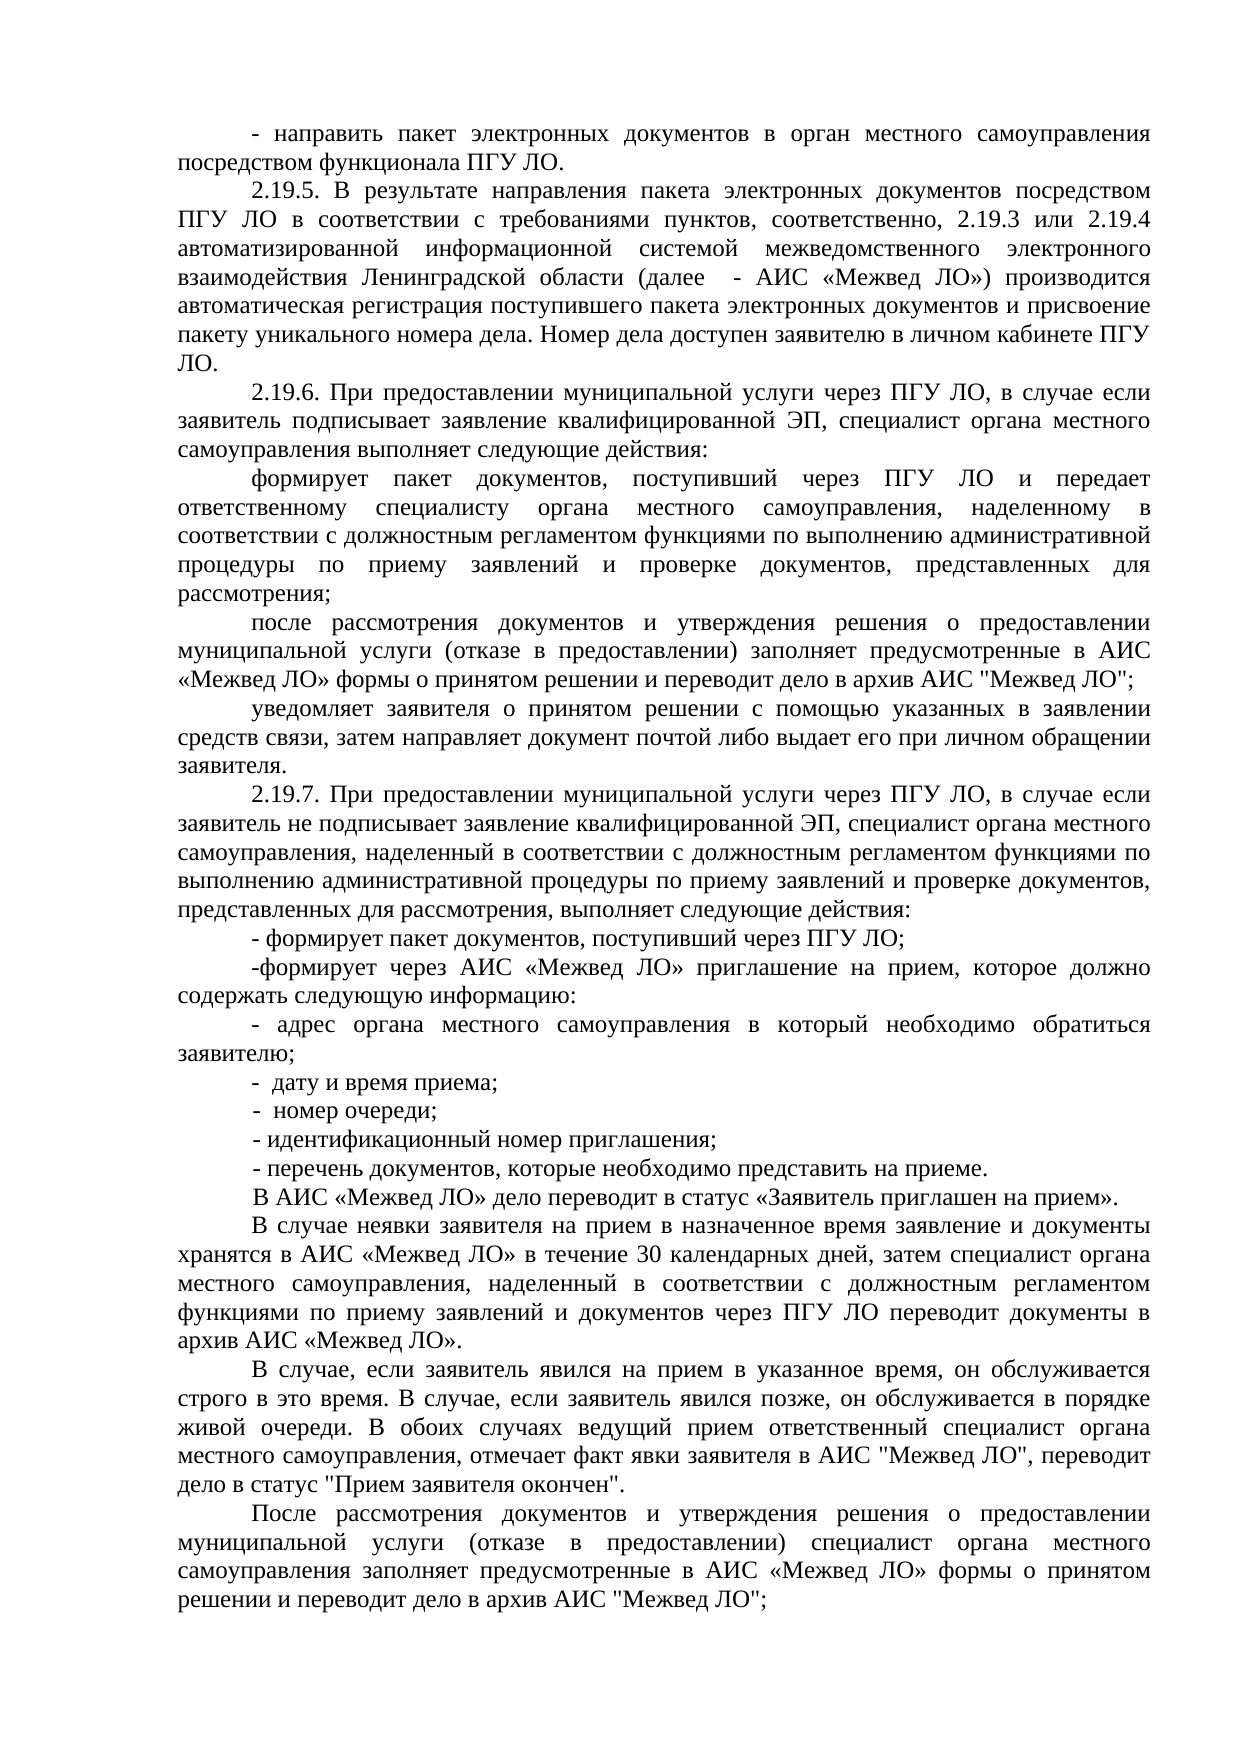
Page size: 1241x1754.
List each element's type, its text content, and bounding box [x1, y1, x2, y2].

text уведомляет заявителя о принятом решении с помощью указанных в заявлении средств связи, затем направляет документ почтой либо выдает его при личном обращении заявителя. [177, 693, 1152, 779]
text - формирует пакет документов, поступивший через ПГУ ЛО; [177, 923, 1152, 952]
text 2.19.7. При предоставлении муниципальной услуги через ПГУ ЛО, в случае если заявитель не подписывает заявление квалифицированной ЭП, специалист органа местного самоуправления, наделенный в соответствии с должностным регламентом функциями по выполнению административной процедуры по приему заявлений и проверке документов, представленных для рассмотрения, выполняет следующие действия: [177, 779, 1152, 923]
text 2.19.6. При предоставлении муниципальной услуги через ПГУ ЛО, в случае если заявитель подписывает заявление квалифицированной ЭП, специалист органа местного самоуправления выполняет следующие действия: [177, 377, 1152, 463]
text формирует пакет документов, поступивший через ПГУ ЛО и передает ответственному специалисту органа местного самоуправления, наделенному в соответствии с должностным регламентом функциями по выполнению административной процедуры по приему заявлений и проверке документов, представленных для рассмотрения; [177, 463, 1152, 607]
text после рассмотрения документов и утверждения решения о предоставлении муниципальной услуги (отказе в предоставлении) заполняет предусмотренные в АИС «Межвед ЛО» формы о принятом решении и переводит дело в архив АИС "Межвед ЛО"; [177, 607, 1152, 693]
text В случае, если заявитель явился на прием в указанное время, он обслуживается строго в это время. В случае, если заявитель явился позже, он обслуживается в порядке живой очереди. В обоих случаях ведущий прием ответственный специалист органа местного самоуправления, отмечает факт явки заявителя в АИС "Межвед ЛО", переводит дело в статус "Прием заявителя окончен". [177, 1354, 1152, 1498]
text - перечень документов, которые необходимо представить на приеме. [177, 1153, 1152, 1182]
text - адрес органа местного самоуправления в который необходимо обратиться заявителю; [177, 1009, 1152, 1067]
text - дату и время приема; [177, 1067, 1152, 1096]
text - идентификационный номер приглашения; [177, 1124, 1152, 1153]
text - направить пакет электронных документов в орган местного самоуправления посредством функционала ПГУ ЛО. [177, 118, 1152, 176]
text После рассмотрения документов и утверждения решения о предоставлении муниципальной услуги (отказе в предоставлении) специалист органа местного самоуправления заполняет предусмотренные в АИС «Межвед ЛО» формы о принятом решении и переводит дело в архив АИС "Межвед ЛО"; [177, 1498, 1152, 1613]
text В случае неявки заявителя на прием в назначенное время заявление и документы хранятся в АИС «Межвед ЛО» в течение 30 календарных дней, затем специалист органа местного самоуправления, наделенный в соответствии с должностным регламентом функциями по приему заявлений и документов через ПГУ ЛО переводит документы в архив АИС «Межвед ЛО». [177, 1211, 1152, 1354]
text В АИС «Межвед ЛО» дело переводит в статус «Заявитель приглашен на прием». [177, 1182, 1152, 1211]
text - номер очереди; [177, 1096, 1152, 1124]
text -формирует через АИС «Межвед ЛО» приглашение на прием, которое должно содержать следующую информацию: [177, 952, 1152, 1009]
text 2.19.5. В результате направления пакета электронных документов посредством ПГУ ЛО в соответствии с требованиями пунктов, соответственно, 2.19.3 или 2.19.4 автоматизированной информационной системой межведомственного электронного взаимодействия Ленинградской области (далее - АИС «Межвед ЛО») производится автоматическая регистрация поступившего пакета электронных документов и присвоение пакету уникального номера дела. Номер дела доступен заявителю в личном кабинете ПГУ ЛО. [177, 176, 1152, 377]
